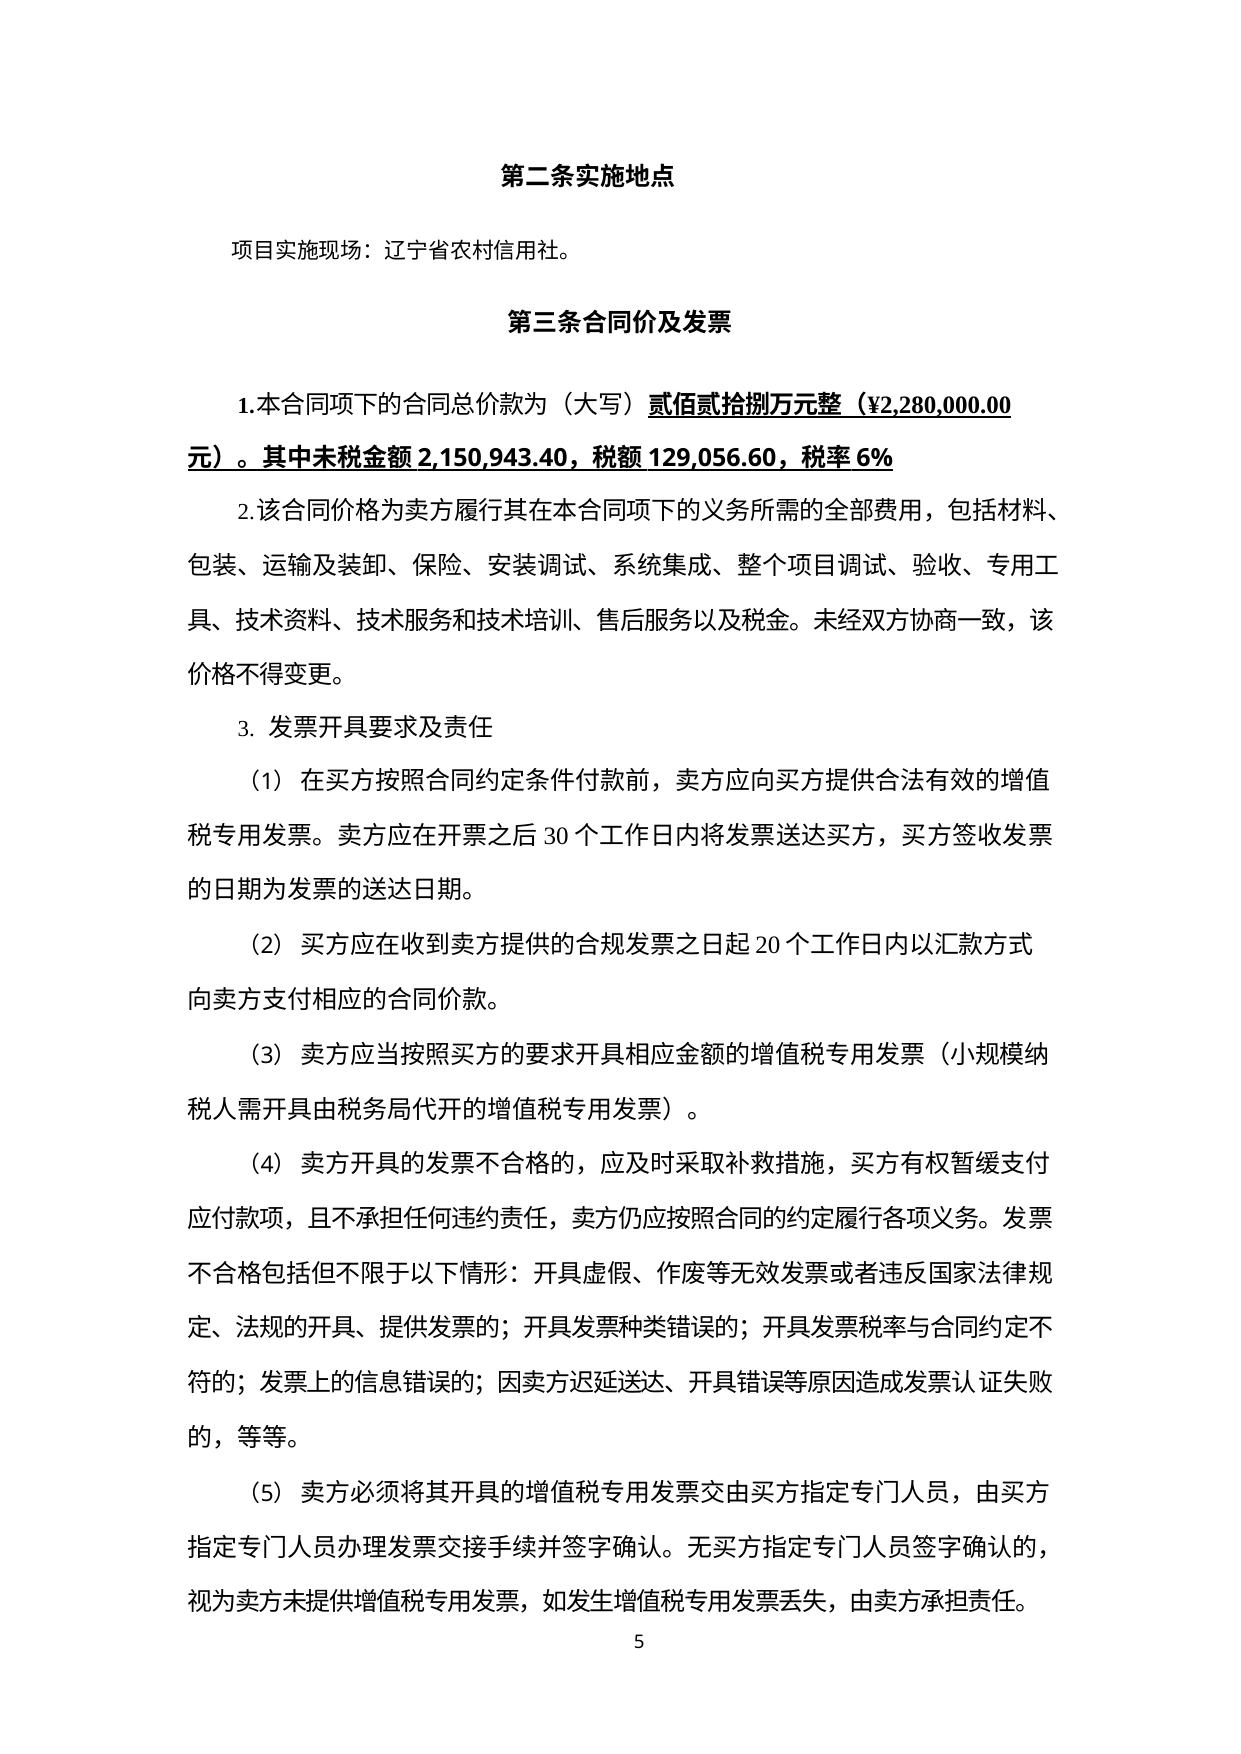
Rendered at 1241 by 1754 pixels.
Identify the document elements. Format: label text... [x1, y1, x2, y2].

text 项目实施现场：辽宁省农村信用社。 [231, 233, 1173, 264]
list 卖方开具的发票不合格的，应及时采取补救措施，买方有权暂缓支付应付款项，且不承担任何违约责任，卖方仍应按照合同的约定履行各项义务。发票不合格包括但不限于以下情形：开具虚假、作废等无效发票或者违反国家法律规定、法规的开具、提供发票的；开具发票种类错误的；开具发票税率与合同约定不符的；发票上的信息错误的；因卖方迟延送达、开具错误等原因造成发票认证失败的，等等。 [187, 1144, 1053, 1453]
subtitle 第二条实施地点 [500, 156, 1173, 193]
subtitle 第三条合同价及发票 [507, 304, 1173, 338]
list 发票开具要求及责任 [237, 710, 1173, 744]
text 元）。其中未税金额2,150,943.40，税额129,056.60，税率6% [187, 438, 1173, 474]
list 卖方应当按照买方的要求开具相应金额的增值税专用发票（小规模纳税人需开具由税务局代开的增值税专用发票）。 [187, 1034, 1053, 1125]
list 在买方按照合同约定条件付款前，卖方应向买方提供合法有效的增值税专用发票。卖方应在开票之后30个工作日内将发票送达买方，买方签收发票的日期为发票的送达日期。 [187, 761, 1053, 906]
list 本合同项下的合同总价款为（大写）贰佰贰拾捌万元整（¥2,280,000.00 [237, 385, 1173, 421]
list 卖方必须将其开具的增值税专用发票交由买方指定专门人员，由买方指定专门人员办理发票交接手续并签字确认。无买方指定专门人员签字确认的， 视为卖方未提供增值税专用发票，如发生增值税专用发票丢失，由卖方承担责任。 [187, 1472, 1066, 1618]
list 买方应在收到卖方提供的合规发票之日起20个工作日内以汇款方式向卖方支付相应的合同价款。 [187, 925, 1053, 1016]
list 该合同价格为卖方履行其在本合同项下的义务所需的全部费用，包括材料、包装、运输及装卸、保险、安装调试、系统集成、整个项目调试、验收、专用工具、技术资料、技术服务和技术培训、售后服务以及税金。未经双方协商一致，该价格不得变更。 [187, 491, 1078, 691]
